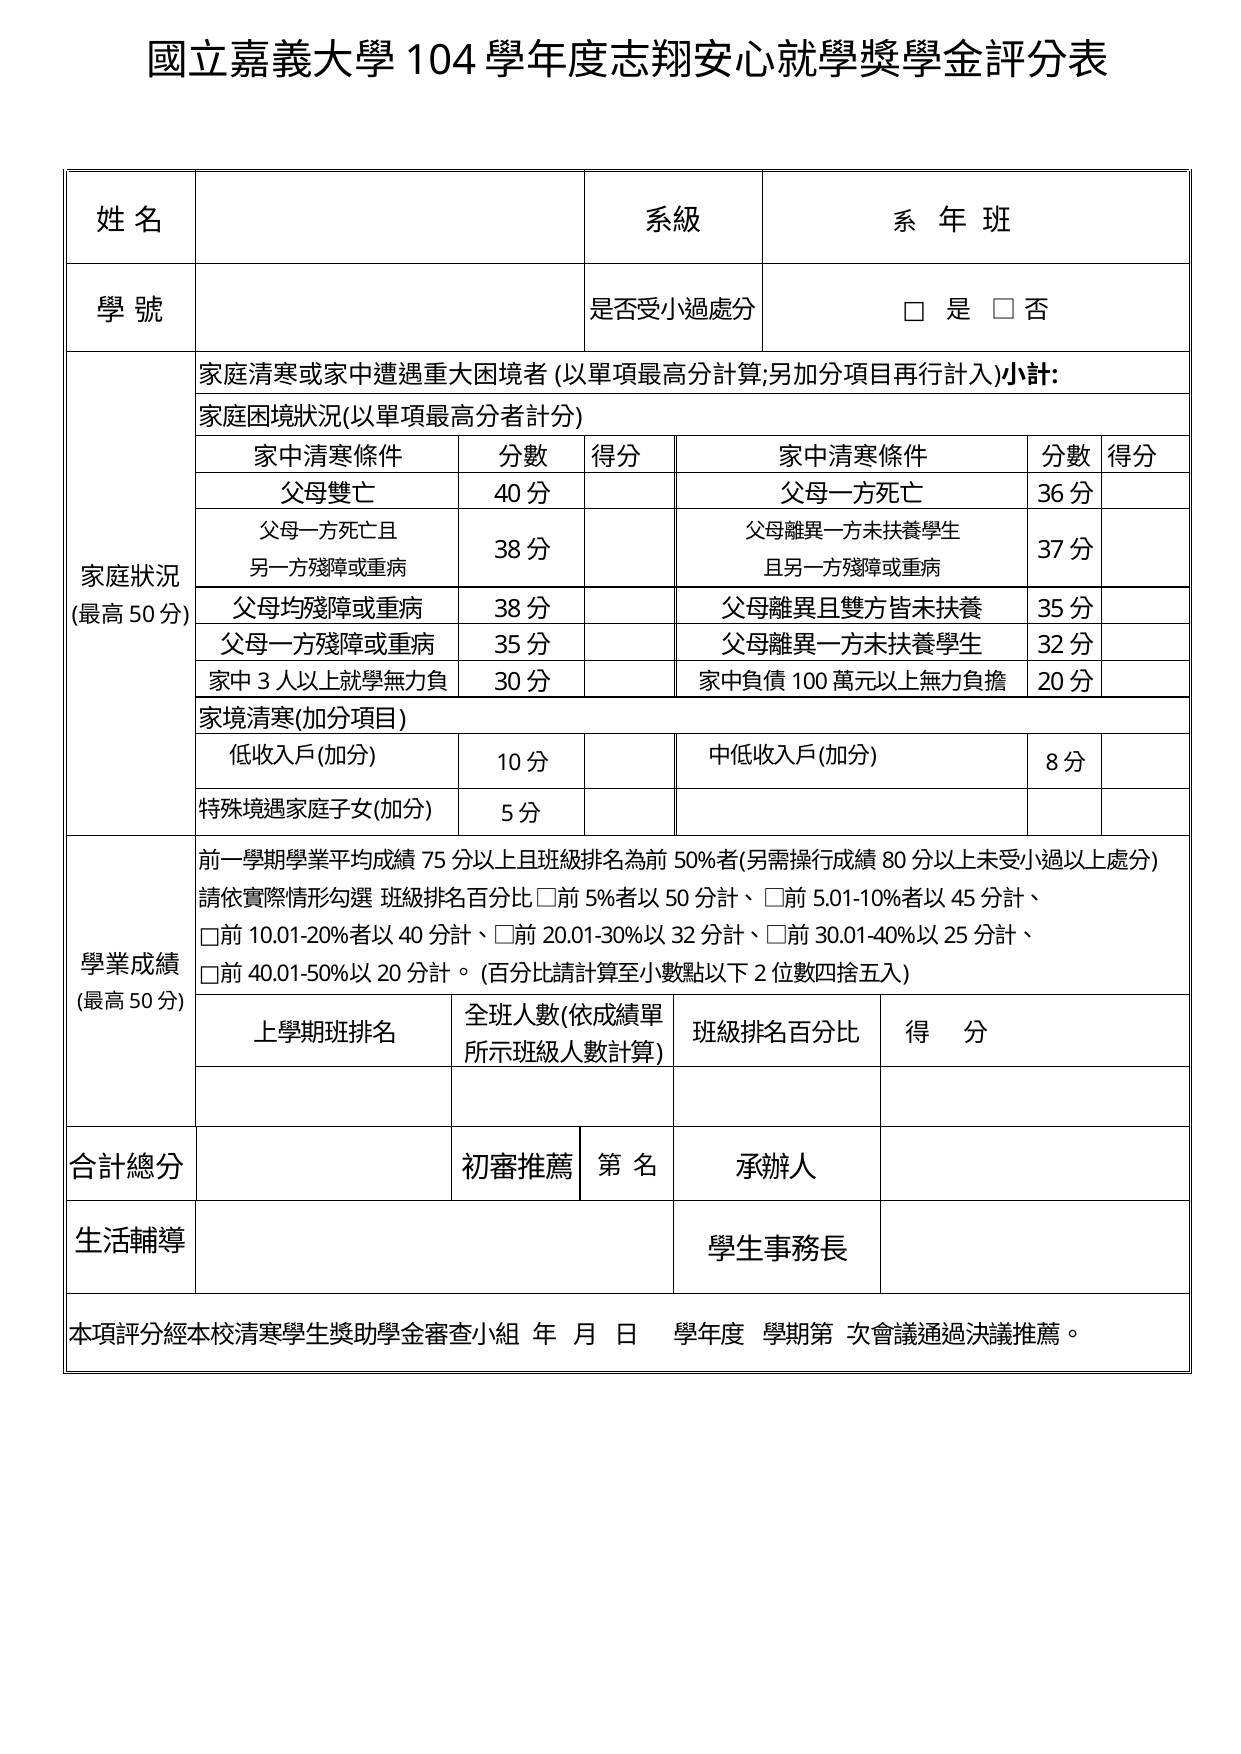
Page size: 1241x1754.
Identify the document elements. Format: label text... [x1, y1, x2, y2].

table_cell 20分 [1028, 661, 1101, 696]
table_cell [585, 509, 674, 586]
table_cell [585, 588, 674, 623]
table_cell 37分 [1028, 509, 1101, 586]
table_cell 父母離異一方未扶養學生 [677, 624, 1027, 660]
table_cell 低收入戶(加分) [196, 734, 458, 787]
table_cell 學業成績 (最高50分) [67, 836, 195, 1126]
table_cell [677, 789, 1027, 835]
table_cell 35分 [459, 624, 584, 660]
table_cell [881, 1201, 1189, 1293]
table_cell 父母離異且雙方皆未扶養 [677, 588, 1027, 623]
table_cell [585, 473, 674, 508]
table_cell 學 號 [67, 264, 195, 351]
table_cell 家庭清寒或家中遭遇重大困境者 (以單項最高分計算;另加分項目再行計入)小計: [196, 352, 1189, 393]
table_cell 得分 複審 [585, 436, 674, 472]
table_cell 父母一方殘障或重病 [196, 624, 458, 660]
table_cell 班級排名百分比 [674, 995, 880, 1066]
table_cell 分數 [1028, 436, 1101, 472]
table_cell 中低收入戶(加分) [677, 734, 1027, 787]
table_cell 得 分 [881, 995, 1189, 1066]
table_cell [196, 1201, 673, 1293]
table_cell 10分 [459, 734, 584, 787]
table_cell 5分 [459, 789, 584, 835]
table_cell [585, 734, 674, 787]
table_cell [1028, 789, 1101, 835]
table_cell [585, 661, 674, 696]
table_cell [1102, 734, 1189, 787]
table_cell [1102, 588, 1189, 623]
table_cell 特殊境遇家庭子女(加分) [196, 789, 458, 835]
table_cell 家中負債100萬元以上無力負擔 學生就學 [677, 661, 1027, 696]
table_cell 系 年 班 [763, 169, 1190, 263]
table_cell 家中清寒條件 [196, 436, 458, 472]
table_cell [1102, 789, 1189, 835]
table_cell [1102, 509, 1189, 586]
table_cell 是否受小過處分 [585, 264, 762, 351]
table_cell 家庭困境狀況(以單項最高分者計分) [196, 394, 1189, 435]
table_cell 8分 [1028, 734, 1101, 787]
table_cell 家庭狀況 (最高50分) [67, 352, 195, 835]
table_cell 36分 [1028, 473, 1101, 508]
table_cell 35分 [1028, 588, 1101, 623]
table_cell 初審推薦 名次 [452, 1127, 579, 1200]
table_cell [674, 1067, 880, 1126]
table_header 國立嘉義大學104學年度志翔安心就學獎學金評分表 [65, 19, 1190, 169]
table_cell 家中清寒條件 [677, 436, 1027, 472]
table_cell [585, 789, 674, 835]
table_cell [452, 1067, 673, 1126]
table_cell 是 □ 否 [763, 264, 1189, 351]
table_cell 學生事務長 [674, 1201, 880, 1293]
table_cell 父母雙亡 [196, 473, 458, 508]
table_cell 父母均殘障或重病 [196, 588, 458, 623]
table_cell [1102, 473, 1189, 508]
table_cell [196, 264, 584, 351]
table_cell 得分 [1102, 436, 1189, 472]
table_cell 32分 [1028, 624, 1101, 660]
table_cell 本項評分經本校清寒學生獎助學金審查小組 年 月 日 學年度 學期第 次會議通過決議推薦。 [67, 1294, 1189, 1371]
table_cell 分數 [459, 436, 584, 472]
table_cell [196, 1067, 451, 1126]
table_cell 38分 [459, 509, 584, 586]
table_cell 40分 [459, 473, 584, 508]
table_cell [196, 172, 584, 263]
table_cell 姓 名 [65, 169, 195, 263]
table_cell 父母一方死亡且 另一方殘障或重病 [196, 509, 458, 586]
table_cell [1102, 624, 1189, 660]
table_cell [197, 1127, 451, 1200]
table_cell [881, 1127, 1189, 1200]
table_cell 全班人數(依成績單所示班級人數計算) [452, 995, 673, 1066]
table_cell 合計總分 [67, 1127, 196, 1200]
table_cell 家中3人以上就學無力負擔 [196, 661, 458, 696]
table_cell 父母一方死亡 [677, 473, 1027, 508]
table_cell [1102, 661, 1189, 696]
table_cell 上學期班排名 [196, 995, 451, 1066]
table_cell 30分 [459, 661, 584, 696]
table_cell 前一學期學業平均成績75分以上且班級排名為前50%者(另需操行成績80分以上未受小過以上處分) 請依實際情形勾選 班級排名百分比 □前5%者以50分計、 □前5.01-10%者以45分計、 □前10.01-20%者以40分計、□前20.01-30%以32分計、□前30.01-40%以25分計、 □前40.01-50%以20分計。 (百分比請計算至小數點以下2位數四捨五入) [196, 836, 1189, 994]
table_cell [881, 1067, 1189, 1126]
table_cell 38分 [459, 588, 584, 623]
table_cell 家境清寒(加分項目) [196, 698, 1189, 733]
table_cell 承 辦 人 [674, 1127, 880, 1200]
table_cell 第 名 [581, 1127, 673, 1200]
table_cell [585, 624, 674, 660]
table_cell 父母離異一方未扶養學生 且另一方殘障或重病 [677, 509, 1027, 586]
table_cell 生活輔導組 組長 [67, 1201, 195, 1293]
table_cell 系級 [585, 172, 762, 263]
